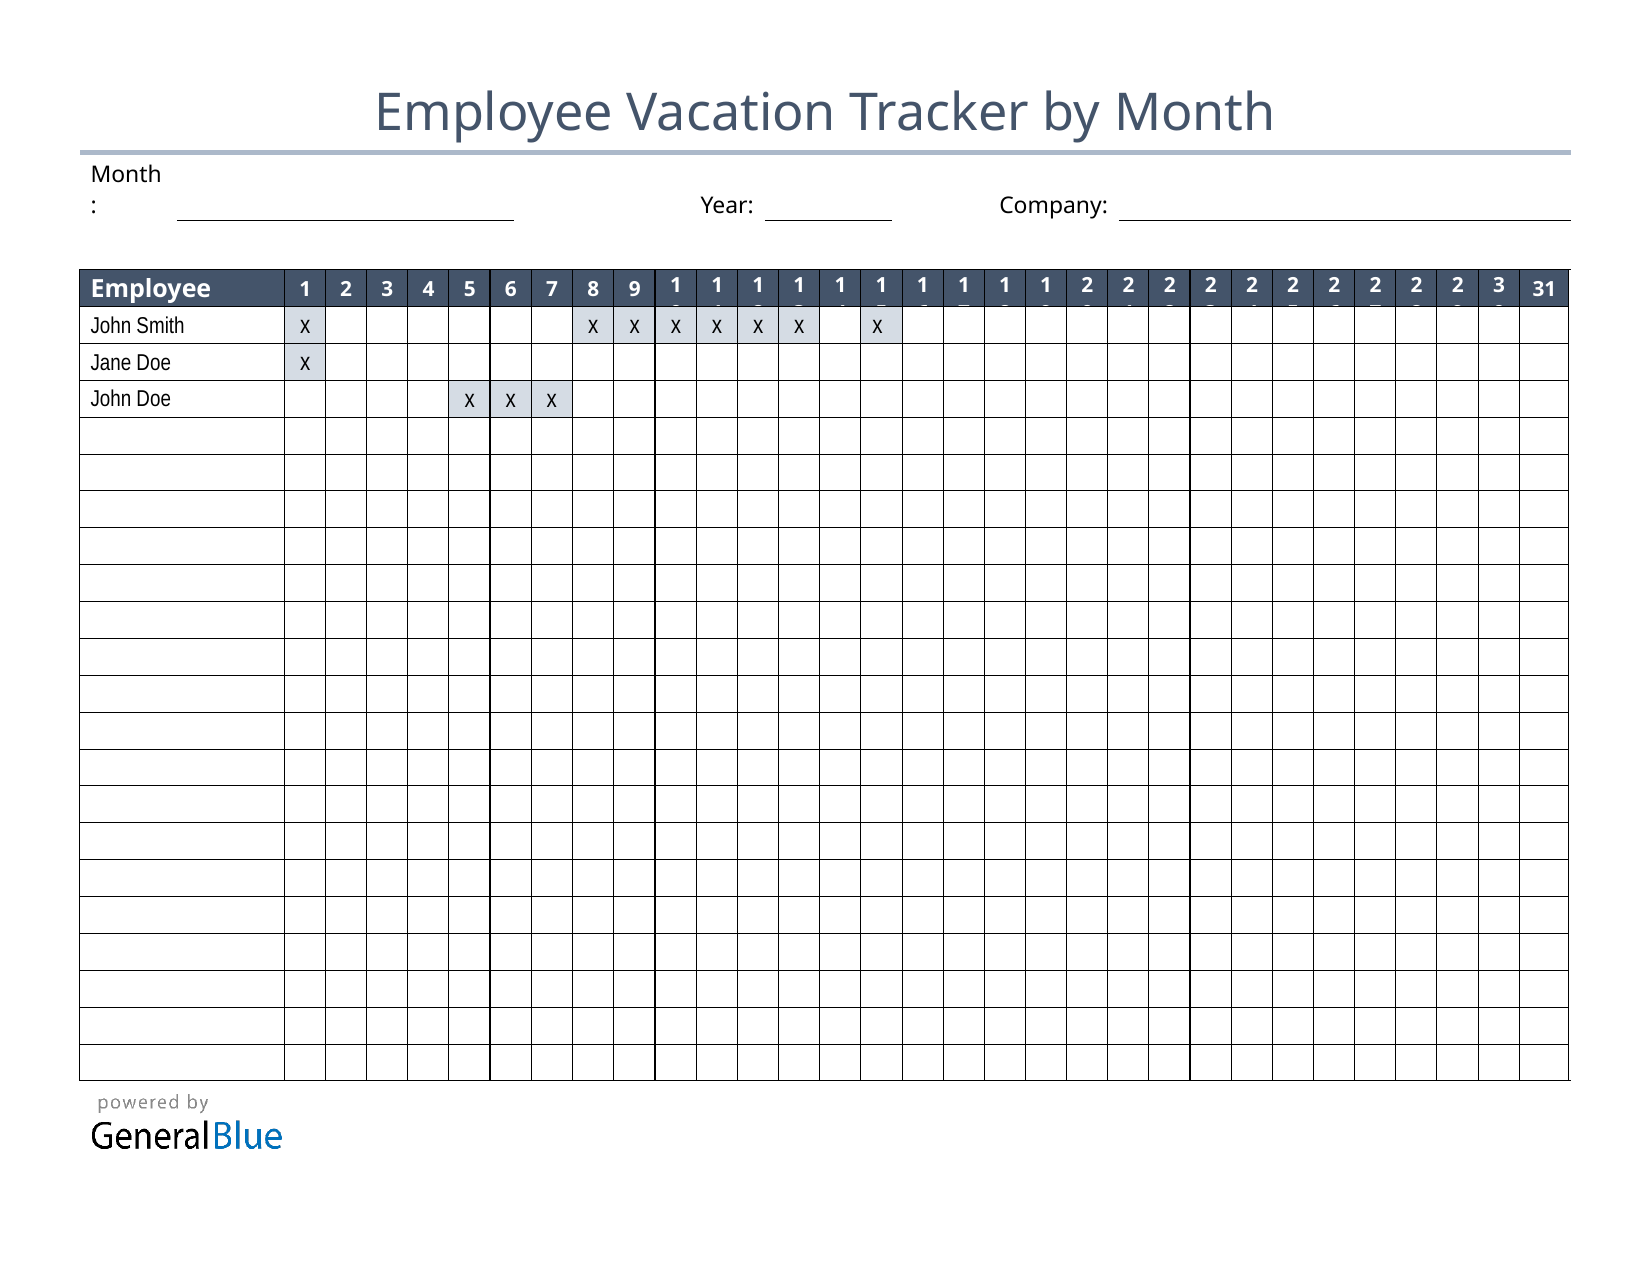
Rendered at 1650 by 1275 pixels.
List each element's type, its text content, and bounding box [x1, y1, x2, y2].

table_cell [573, 1008, 613, 1043]
table_cell [1479, 750, 1519, 785]
table_cell 16 [903, 270, 943, 306]
table_cell [285, 750, 325, 785]
table_cell [532, 676, 572, 712]
table_cell [697, 860, 737, 896]
table_cell [1396, 455, 1436, 490]
table_header Employee Vacation Tracker by Month [79, 75, 1571, 150]
table_cell [573, 750, 613, 785]
table_cell [1273, 418, 1313, 453]
table_cell [573, 823, 613, 859]
table_cell [985, 344, 1025, 380]
table_cell x [779, 307, 819, 343]
table_cell [944, 1045, 984, 1080]
table_cell [1314, 713, 1354, 748]
table_cell [1026, 381, 1066, 417]
table_cell 9 [614, 270, 654, 306]
table_cell [697, 823, 737, 859]
table_cell [285, 565, 325, 601]
table_cell [903, 786, 943, 822]
table_cell [861, 1008, 902, 1043]
table_cell [820, 860, 860, 896]
table_cell [79, 1081, 1571, 1167]
table_cell [80, 491, 284, 527]
table_cell [1520, 786, 1568, 822]
table_cell [367, 676, 407, 712]
table_cell [491, 713, 531, 748]
table_cell [573, 455, 613, 490]
table_cell [1108, 491, 1148, 527]
table_cell [408, 418, 448, 453]
table_cell [656, 639, 696, 675]
table_cell [326, 528, 366, 564]
table_cell [491, 639, 531, 675]
table_cell [903, 344, 943, 380]
table_cell [1520, 860, 1568, 896]
table_cell [738, 1045, 778, 1080]
table_cell [697, 344, 737, 380]
table_cell [779, 639, 819, 675]
table_cell [656, 860, 696, 896]
table_cell [1396, 602, 1436, 638]
table_cell [491, 676, 531, 712]
table_cell [738, 344, 778, 380]
table_cell [820, 786, 860, 822]
table_cell [614, 344, 654, 380]
table_cell [1026, 491, 1066, 527]
table_cell [1067, 750, 1107, 785]
table_cell [1520, 455, 1568, 490]
table_cell [514, 155, 614, 220]
table_cell [985, 528, 1025, 564]
table_cell [1479, 455, 1519, 490]
table_cell x [614, 307, 654, 343]
table_cell [1232, 307, 1272, 343]
table_cell [80, 971, 284, 1007]
table_cell [491, 750, 531, 785]
table_cell [820, 639, 860, 675]
table_cell [1067, 381, 1107, 417]
table_cell [80, 1008, 284, 1043]
table_cell [408, 381, 448, 417]
table_cell [985, 786, 1025, 822]
table_cell [1396, 823, 1436, 859]
table_cell [1108, 1045, 1148, 1080]
table_cell [80, 565, 284, 601]
table_cell [1067, 344, 1107, 380]
table_cell [1067, 713, 1107, 748]
table_cell [738, 897, 778, 933]
table_cell [449, 1045, 489, 1080]
table_cell [367, 455, 407, 490]
table_cell [614, 823, 654, 859]
table_cell [738, 1008, 778, 1043]
table_cell [1149, 565, 1189, 601]
table_cell [1149, 455, 1189, 490]
table_cell [449, 897, 489, 933]
table_cell [903, 1008, 943, 1043]
table_cell [765, 155, 892, 220]
table_cell [1314, 1045, 1354, 1080]
table_cell [861, 676, 902, 712]
table_cell [1149, 528, 1189, 564]
table_cell [1232, 639, 1272, 675]
table_cell [491, 823, 531, 859]
table_cell 4 [408, 270, 448, 306]
table_cell [1520, 1045, 1568, 1080]
table_cell [1314, 897, 1354, 933]
table_cell [1314, 750, 1354, 785]
table_cell [1191, 344, 1231, 380]
table_cell [1149, 1008, 1189, 1043]
table_cell [1273, 307, 1313, 343]
table_cell [367, 860, 407, 896]
table_cell [80, 639, 284, 675]
table_cell [449, 823, 489, 859]
table_cell [367, 786, 407, 822]
table_cell [1314, 491, 1354, 527]
table_cell [449, 1008, 489, 1043]
table_cell [491, 491, 531, 527]
table_cell [449, 418, 489, 453]
table_cell [285, 455, 325, 490]
table_cell x [738, 307, 778, 343]
table_cell [491, 1045, 531, 1080]
table_cell [861, 344, 902, 380]
table_cell [944, 934, 984, 970]
table_cell [1108, 676, 1148, 712]
table_cell [491, 897, 531, 933]
table_cell [573, 860, 613, 896]
table_cell [1232, 344, 1272, 380]
table_cell [1520, 823, 1568, 859]
table_cell [1026, 1045, 1066, 1080]
table_cell [1520, 381, 1568, 417]
table_cell [903, 1045, 943, 1080]
table_cell [285, 971, 325, 1007]
table_cell 31 [1520, 270, 1568, 306]
table_cell John Smith [80, 307, 284, 343]
table_cell [408, 713, 448, 748]
table_cell [1520, 491, 1568, 527]
table_cell [820, 1045, 860, 1080]
table_cell [1355, 418, 1395, 453]
table_cell [367, 934, 407, 970]
table_cell [1437, 1045, 1478, 1080]
table_cell [1191, 418, 1231, 453]
table_cell [861, 934, 902, 970]
table_cell [367, 418, 407, 453]
table_cell [738, 528, 778, 564]
table_cell [1149, 491, 1189, 527]
table_cell [1479, 1045, 1519, 1080]
table_cell [985, 971, 1025, 1007]
table_cell 28 [1396, 270, 1436, 306]
table_cell [614, 455, 654, 490]
table_cell [1396, 639, 1436, 675]
table_cell [861, 565, 902, 601]
table_cell [1355, 823, 1395, 859]
table_cell [1191, 971, 1231, 1007]
table_cell [1273, 455, 1313, 490]
table_cell [1437, 602, 1478, 638]
table_cell [820, 934, 860, 970]
table_cell [985, 491, 1025, 527]
table_cell [1026, 823, 1066, 859]
table_cell [861, 971, 902, 1007]
table_cell [1273, 823, 1313, 859]
table_cell x [697, 307, 737, 343]
table_cell [1191, 528, 1231, 564]
table_cell [1232, 823, 1272, 859]
table_cell [367, 528, 407, 564]
table_cell [491, 786, 531, 822]
table_cell [326, 786, 366, 822]
table_cell [1026, 713, 1066, 748]
table_cell [285, 934, 325, 970]
table_cell [573, 676, 613, 712]
table_cell 20 [1067, 270, 1107, 306]
table_cell [80, 786, 284, 822]
table_cell [1191, 823, 1231, 859]
table_cell [532, 455, 572, 490]
table_cell [1314, 307, 1354, 343]
table_cell [285, 602, 325, 638]
table_cell [1232, 971, 1272, 1007]
table_cell [779, 971, 819, 1007]
table_cell [738, 823, 778, 859]
table_cell [1149, 860, 1189, 896]
table_cell [1108, 860, 1148, 896]
table_cell [944, 750, 984, 785]
table_cell [656, 565, 696, 601]
table_cell 27 [1355, 270, 1395, 306]
table_cell [367, 750, 407, 785]
table_cell [1396, 750, 1436, 785]
table_cell 7 [532, 270, 572, 306]
table_cell [1273, 491, 1313, 527]
table_cell [1355, 344, 1395, 380]
table_cell [1026, 786, 1066, 822]
table_cell [449, 713, 489, 748]
table_cell [820, 455, 860, 490]
table_cell [861, 713, 902, 748]
table_cell [820, 418, 860, 453]
table_cell [738, 860, 778, 896]
table_cell [1026, 934, 1066, 970]
table_cell [1273, 565, 1313, 601]
table_cell [1314, 934, 1354, 970]
table_cell [1108, 639, 1148, 675]
table_cell [573, 418, 613, 453]
table_cell [1067, 934, 1107, 970]
table_cell [1191, 381, 1231, 417]
table_cell [1314, 528, 1354, 564]
table_cell [1273, 934, 1313, 970]
table_cell [1273, 860, 1313, 896]
table_cell [614, 934, 654, 970]
table_cell [491, 934, 531, 970]
table_cell [738, 676, 778, 712]
table_cell [738, 602, 778, 638]
table_cell [449, 639, 489, 675]
table_cell [1067, 528, 1107, 564]
table_cell [944, 455, 984, 490]
table_cell [1355, 528, 1395, 564]
table_cell [861, 418, 902, 453]
table_cell [1191, 676, 1231, 712]
table_cell x [491, 381, 531, 417]
table_cell [285, 713, 325, 748]
table_cell [656, 602, 696, 638]
table_cell [367, 381, 407, 417]
table_cell [532, 713, 572, 748]
table_cell [80, 602, 284, 638]
table_cell [656, 897, 696, 933]
table_cell [903, 602, 943, 638]
table_cell [1479, 786, 1519, 822]
table_cell [491, 860, 531, 896]
table_cell [1191, 1008, 1231, 1043]
table_cell [1314, 418, 1354, 453]
table_cell [491, 344, 531, 380]
table_cell [820, 307, 860, 343]
table_cell [697, 455, 737, 490]
table_cell [944, 602, 984, 638]
table_cell [1149, 676, 1189, 712]
table_cell [1067, 860, 1107, 896]
table_cell [1520, 713, 1568, 748]
table_cell [738, 418, 778, 453]
table_cell [1191, 455, 1231, 490]
table_cell [697, 713, 737, 748]
table_cell [944, 713, 984, 748]
table_cell [79, 220, 1571, 269]
table_cell [779, 1045, 819, 1080]
table_cell [573, 344, 613, 380]
table_cell [656, 676, 696, 712]
table_cell [326, 602, 366, 638]
table_cell [944, 344, 984, 380]
table_cell [861, 750, 902, 785]
table_cell [614, 602, 654, 638]
table_cell [326, 344, 366, 380]
table_cell [1026, 750, 1066, 785]
table_cell [1520, 934, 1568, 970]
table_cell [779, 491, 819, 527]
table_cell [1232, 565, 1272, 601]
table_cell [1520, 750, 1568, 785]
table_cell [738, 455, 778, 490]
table_cell 30 [1479, 270, 1519, 306]
table_cell [697, 491, 737, 527]
table_cell [1437, 934, 1478, 970]
table_cell [1108, 971, 1148, 1007]
table_cell [491, 971, 531, 1007]
table_cell [1396, 676, 1436, 712]
table_cell [903, 823, 943, 859]
table_cell [738, 971, 778, 1007]
table_cell [614, 750, 654, 785]
table_cell [820, 491, 860, 527]
table_cell [491, 602, 531, 638]
table_cell 15 [861, 270, 902, 306]
table_cell [1273, 639, 1313, 675]
table_cell [1520, 307, 1568, 343]
table_cell [1232, 381, 1272, 417]
table_cell [1437, 897, 1478, 933]
table_cell [861, 860, 902, 896]
table_cell [944, 823, 984, 859]
table_cell [326, 307, 366, 343]
table_cell [285, 491, 325, 527]
table_cell [1396, 971, 1436, 1007]
table_cell [779, 565, 819, 601]
table_cell [656, 418, 696, 453]
table_cell [532, 786, 572, 822]
table_cell [985, 381, 1025, 417]
table_cell [1520, 528, 1568, 564]
table_cell [944, 565, 984, 601]
table_cell John Doe [80, 381, 284, 417]
table_cell [656, 344, 696, 380]
table_cell [285, 860, 325, 896]
picture [90, 1091, 283, 1158]
table_cell [80, 823, 284, 859]
table_cell [1067, 1008, 1107, 1043]
table_cell [408, 897, 448, 933]
table_cell [1437, 676, 1478, 712]
table_cell [573, 565, 613, 601]
table_cell [449, 528, 489, 564]
table_cell [1067, 455, 1107, 490]
table_cell [80, 934, 284, 970]
table_cell [1232, 934, 1272, 970]
table_cell [449, 344, 489, 380]
table_cell [738, 934, 778, 970]
table_cell [1067, 639, 1107, 675]
table_cell [779, 676, 819, 712]
table_cell [903, 639, 943, 675]
table_cell [1314, 823, 1354, 859]
table_cell [985, 602, 1025, 638]
table_cell [1067, 971, 1107, 1007]
table_cell [1067, 565, 1107, 601]
table_cell [1479, 934, 1519, 970]
table_cell [820, 1008, 860, 1043]
table_cell [1479, 344, 1519, 380]
table_cell [1396, 1008, 1436, 1043]
table_cell [326, 860, 366, 896]
table_cell [1149, 971, 1189, 1007]
table_cell [656, 491, 696, 527]
table_cell [903, 676, 943, 712]
table_cell [1355, 786, 1395, 822]
table_cell [285, 639, 325, 675]
table_cell [779, 1008, 819, 1043]
table_cell [1520, 602, 1568, 638]
table_cell [1314, 786, 1354, 822]
table_cell [1479, 860, 1519, 896]
table_cell [449, 750, 489, 785]
table_cell [1067, 676, 1107, 712]
table_cell [408, 344, 448, 380]
table_cell [1273, 750, 1313, 785]
table_cell [903, 528, 943, 564]
table_cell 12 [738, 270, 778, 306]
table_cell [944, 528, 984, 564]
table_cell [1232, 676, 1272, 712]
table_cell [614, 971, 654, 1007]
table_cell [532, 1045, 572, 1080]
table_cell [1314, 381, 1354, 417]
table_cell 21 [1108, 270, 1148, 306]
table_cell [1396, 528, 1436, 564]
table_cell [1355, 676, 1395, 712]
table_cell [1232, 786, 1272, 822]
table_cell [1191, 750, 1231, 785]
table_cell [1479, 491, 1519, 527]
table_cell [697, 381, 737, 417]
table_cell [944, 491, 984, 527]
table_cell [1067, 786, 1107, 822]
table_cell [1396, 934, 1436, 970]
table_cell [985, 676, 1025, 712]
table_cell [367, 639, 407, 675]
table_cell [326, 971, 366, 1007]
table_cell 23 [1191, 270, 1231, 306]
table_cell [1479, 602, 1519, 638]
table_cell [285, 823, 325, 859]
table_cell [779, 381, 819, 417]
table_cell [861, 381, 902, 417]
table_cell [656, 713, 696, 748]
table_cell [1108, 344, 1148, 380]
table_cell [1273, 971, 1313, 1007]
table_cell [285, 528, 325, 564]
table_cell [985, 713, 1025, 748]
table_cell [1108, 418, 1148, 453]
table_cell [985, 897, 1025, 933]
table_cell [367, 713, 407, 748]
table_cell [1232, 418, 1272, 453]
table_cell Employee [80, 270, 284, 306]
table_cell [1108, 786, 1148, 822]
table_cell [1355, 860, 1395, 896]
table_cell [491, 455, 531, 490]
table_cell [697, 897, 737, 933]
table_cell [1191, 602, 1231, 638]
table_cell [1026, 565, 1066, 601]
table_cell [861, 897, 902, 933]
table_cell [861, 528, 902, 564]
table_cell [1355, 934, 1395, 970]
table_cell [614, 639, 654, 675]
table_cell [1149, 602, 1189, 638]
table_cell [738, 381, 778, 417]
table_cell [1191, 713, 1231, 748]
table_cell [1437, 344, 1478, 380]
table_cell [985, 750, 1025, 785]
table_cell [326, 1045, 366, 1080]
table_cell [1314, 565, 1354, 601]
table_cell [820, 344, 860, 380]
table_cell [408, 860, 448, 896]
table_cell [1067, 897, 1107, 933]
table_cell [1437, 528, 1478, 564]
table_cell [532, 418, 572, 453]
table_cell [656, 455, 696, 490]
table_cell [1026, 528, 1066, 564]
table_cell [1273, 897, 1313, 933]
table_cell 8 [573, 270, 613, 306]
table_cell x [285, 344, 325, 380]
table_cell [697, 565, 737, 601]
table_cell [779, 713, 819, 748]
table_cell [903, 418, 943, 453]
table_cell [367, 971, 407, 1007]
table_cell [1108, 528, 1148, 564]
table_cell [903, 971, 943, 1007]
table_cell [1314, 676, 1354, 712]
table_cell [903, 750, 943, 785]
table_cell [1108, 1008, 1148, 1043]
table_cell [1437, 860, 1478, 896]
table_cell [1149, 307, 1189, 343]
table_cell 22 [1149, 270, 1189, 306]
table_cell [532, 1008, 572, 1043]
table_cell [326, 381, 366, 417]
table_cell 6 [491, 270, 531, 306]
table_cell [697, 750, 737, 785]
table_cell [1396, 713, 1436, 748]
table_cell [1479, 713, 1519, 748]
table_cell [1232, 897, 1272, 933]
table_cell [779, 750, 819, 785]
table_cell [1026, 455, 1066, 490]
table_cell 18 [985, 270, 1025, 306]
table_cell [1191, 934, 1231, 970]
table_cell [1355, 1008, 1395, 1043]
table_cell [532, 307, 572, 343]
table_cell [738, 750, 778, 785]
table_cell x [573, 307, 613, 343]
table_cell [1108, 897, 1148, 933]
table_cell [656, 786, 696, 822]
table_cell [1437, 1008, 1478, 1043]
table_cell [1479, 307, 1519, 343]
table_cell [449, 786, 489, 822]
table_cell [1149, 786, 1189, 822]
table_cell [449, 971, 489, 1007]
table_cell [614, 786, 654, 822]
table_cell [1396, 307, 1436, 343]
table_cell [408, 676, 448, 712]
table_cell [738, 713, 778, 748]
table_cell [944, 860, 984, 896]
table_cell [1479, 823, 1519, 859]
table_cell [738, 639, 778, 675]
table_cell [985, 307, 1025, 343]
table_cell [285, 1045, 325, 1080]
table_cell [1479, 528, 1519, 564]
table_cell [1026, 860, 1066, 896]
table_cell [985, 418, 1025, 453]
table_cell [861, 823, 902, 859]
table_cell 5 [449, 270, 489, 306]
table_cell [1396, 860, 1436, 896]
table_cell [573, 639, 613, 675]
table_cell [1149, 897, 1189, 933]
table_cell [614, 491, 654, 527]
table_cell [944, 676, 984, 712]
table_cell [1437, 713, 1478, 748]
table_cell [491, 1008, 531, 1043]
table_cell [1479, 897, 1519, 933]
table_cell [449, 455, 489, 490]
table_cell [1149, 418, 1189, 453]
table_cell [573, 528, 613, 564]
table_cell [861, 455, 902, 490]
table_cell [903, 934, 943, 970]
table_cell [285, 1008, 325, 1043]
table_cell [1273, 676, 1313, 712]
table_cell [1520, 565, 1568, 601]
table_cell [1191, 565, 1231, 601]
table_cell [1479, 381, 1519, 417]
table_cell [656, 823, 696, 859]
table_cell [408, 307, 448, 343]
table_cell [820, 602, 860, 638]
table_cell [1026, 1008, 1066, 1043]
table_cell [1026, 676, 1066, 712]
table_cell [697, 1045, 737, 1080]
table_cell [1355, 1045, 1395, 1080]
table_cell [80, 860, 284, 896]
table_cell [1355, 713, 1395, 748]
table_cell [1026, 307, 1066, 343]
table_cell [903, 565, 943, 601]
table_cell [326, 897, 366, 933]
table_cell [1232, 1008, 1272, 1043]
table_cell [985, 455, 1025, 490]
table_cell 2 [326, 270, 366, 306]
table_cell [1273, 786, 1313, 822]
table_cell [779, 934, 819, 970]
table_cell [944, 897, 984, 933]
table_cell x [861, 307, 902, 343]
table_cell [1108, 713, 1148, 748]
table_cell [944, 971, 984, 1007]
table_cell [1273, 381, 1313, 417]
table_cell [1479, 676, 1519, 712]
table_cell [1108, 455, 1148, 490]
table_cell [80, 418, 284, 453]
table_cell [1520, 639, 1568, 675]
table_cell [1479, 639, 1519, 675]
table_cell [779, 823, 819, 859]
table_cell [1191, 897, 1231, 933]
table_cell [944, 786, 984, 822]
table_cell [1191, 860, 1231, 896]
table_cell [656, 381, 696, 417]
table_cell [697, 1008, 737, 1043]
table_cell [1191, 786, 1231, 822]
table_cell [820, 713, 860, 748]
table_cell 13 [779, 270, 819, 306]
table_cell [408, 934, 448, 970]
table_cell [1273, 602, 1313, 638]
table_cell [697, 602, 737, 638]
table_cell [1232, 602, 1272, 638]
table_cell [532, 934, 572, 970]
table_cell [1108, 934, 1148, 970]
table_cell [614, 860, 654, 896]
table_cell [326, 750, 366, 785]
table_cell [1191, 307, 1231, 343]
table_cell [1396, 1045, 1436, 1080]
table_cell [573, 897, 613, 933]
table_cell [944, 639, 984, 675]
table_cell [1355, 491, 1395, 527]
table_cell [1314, 639, 1354, 675]
table_cell [408, 602, 448, 638]
table_cell [903, 860, 943, 896]
table_cell [1355, 455, 1395, 490]
table_cell [1026, 344, 1066, 380]
table_cell [326, 418, 366, 453]
table_cell [1479, 565, 1519, 601]
table_cell [820, 897, 860, 933]
table_cell [1437, 786, 1478, 822]
table_cell [285, 381, 325, 417]
table_cell [1520, 418, 1568, 453]
table_cell [449, 676, 489, 712]
table_cell [985, 1008, 1025, 1043]
table_cell [779, 455, 819, 490]
table_cell [1119, 155, 1571, 220]
table_cell [1232, 713, 1272, 748]
table_cell [1355, 307, 1395, 343]
table_cell [1520, 1008, 1568, 1043]
table_cell [614, 418, 654, 453]
table_cell [573, 971, 613, 1007]
table_cell [656, 528, 696, 564]
table_cell [532, 344, 572, 380]
table_cell [1026, 418, 1066, 453]
table_cell [656, 750, 696, 785]
table_cell [1108, 750, 1148, 785]
table_cell [779, 418, 819, 453]
table_cell [697, 528, 737, 564]
table_cell [1396, 491, 1436, 527]
table_cell [1273, 344, 1313, 380]
table_cell [820, 750, 860, 785]
table_cell [532, 823, 572, 859]
table_cell [326, 676, 366, 712]
table_cell x [285, 307, 325, 343]
table_cell [367, 491, 407, 527]
table_cell [944, 307, 984, 343]
table_cell [1191, 1045, 1231, 1080]
table_cell [1355, 897, 1395, 933]
table_cell [656, 1008, 696, 1043]
table_cell [697, 934, 737, 970]
table_cell [1067, 602, 1107, 638]
table_cell [1355, 750, 1395, 785]
table_cell [861, 639, 902, 675]
table_cell [532, 750, 572, 785]
table_cell [738, 491, 778, 527]
table_cell [1149, 823, 1189, 859]
table_cell [614, 676, 654, 712]
table_cell 11 [697, 270, 737, 306]
table_cell [326, 823, 366, 859]
table_cell [1273, 528, 1313, 564]
table_cell [367, 823, 407, 859]
table_cell [326, 491, 366, 527]
table_cell [1232, 1045, 1272, 1080]
table_cell [1314, 344, 1354, 380]
table_cell [80, 713, 284, 748]
table_cell [408, 491, 448, 527]
table_cell [614, 528, 654, 564]
table_cell [408, 971, 448, 1007]
table_cell 25 [1273, 270, 1313, 306]
table_cell [285, 418, 325, 453]
table_cell [1314, 1008, 1354, 1043]
table_cell [1149, 750, 1189, 785]
table_cell [80, 1045, 284, 1080]
table_cell [573, 1045, 613, 1080]
table_cell 19 [1026, 270, 1066, 306]
table_cell [408, 455, 448, 490]
table_cell [1314, 860, 1354, 896]
table_cell [1479, 418, 1519, 453]
table_cell [614, 713, 654, 748]
table_cell [1437, 381, 1478, 417]
table_cell [1520, 676, 1568, 712]
table_cell Year: [614, 155, 765, 220]
table_cell [944, 381, 984, 417]
table_cell [1232, 491, 1272, 527]
table_cell [1437, 565, 1478, 601]
table_cell [285, 786, 325, 822]
table_cell [614, 1008, 654, 1043]
table_cell [408, 823, 448, 859]
table_cell [1479, 971, 1519, 1007]
table_cell [779, 602, 819, 638]
table_cell [1067, 491, 1107, 527]
table_cell [1108, 381, 1148, 417]
table_cell Month: [79, 150, 177, 220]
table_cell [1273, 1008, 1313, 1043]
table_cell [1191, 491, 1231, 527]
table_cell [1067, 307, 1107, 343]
table_cell [491, 418, 531, 453]
table_cell [861, 1045, 902, 1080]
table_cell [573, 381, 613, 417]
table_cell [573, 934, 613, 970]
table_cell [1437, 823, 1478, 859]
table_cell [861, 491, 902, 527]
table_cell [944, 418, 984, 453]
table_cell [1479, 1008, 1519, 1043]
table_cell [1314, 602, 1354, 638]
table_cell [408, 565, 448, 601]
table_cell 29 [1437, 270, 1478, 306]
table_cell 24 [1232, 270, 1272, 306]
table_cell [1149, 934, 1189, 970]
table_cell [779, 344, 819, 380]
table_cell [1520, 897, 1568, 933]
table_cell [1273, 1045, 1313, 1080]
table_cell [80, 676, 284, 712]
table_cell [1437, 750, 1478, 785]
table_cell [367, 1008, 407, 1043]
table_cell [408, 639, 448, 675]
table_cell [1396, 418, 1436, 453]
table_cell [820, 528, 860, 564]
table_cell [1314, 455, 1354, 490]
table_cell [779, 897, 819, 933]
table_cell [1437, 971, 1478, 1007]
table_cell [1026, 971, 1066, 1007]
table_cell [820, 565, 860, 601]
table_cell x [656, 307, 696, 343]
table_cell [326, 1008, 366, 1043]
table_cell [1355, 565, 1395, 601]
table_cell [532, 971, 572, 1007]
table_cell [532, 491, 572, 527]
table_cell [367, 1045, 407, 1080]
table_cell [697, 971, 737, 1007]
table_cell [1149, 1045, 1189, 1080]
table_cell [656, 971, 696, 1007]
table_cell [532, 897, 572, 933]
table_cell [177, 155, 514, 220]
table_cell [985, 565, 1025, 601]
table_cell [738, 786, 778, 822]
table_cell [326, 639, 366, 675]
table_cell [1232, 528, 1272, 564]
table_cell Jane Doe [80, 344, 284, 380]
table_cell [944, 1008, 984, 1043]
table_cell [697, 639, 737, 675]
table_cell [820, 676, 860, 712]
table_cell [367, 602, 407, 638]
table_cell [532, 860, 572, 896]
table_cell [408, 528, 448, 564]
table_cell 3 [367, 270, 407, 306]
table_cell [449, 602, 489, 638]
table_cell [903, 381, 943, 417]
table_cell [449, 934, 489, 970]
table_cell [408, 750, 448, 785]
table_cell [449, 565, 489, 601]
table_cell [408, 1008, 448, 1043]
table_cell [1437, 639, 1478, 675]
table_cell [1355, 602, 1395, 638]
table_cell [1108, 602, 1148, 638]
table_cell [1396, 897, 1436, 933]
table_cell [1026, 639, 1066, 675]
table_cell [656, 934, 696, 970]
table_cell [697, 786, 737, 822]
table_cell [1191, 639, 1231, 675]
table_cell [1149, 381, 1189, 417]
table_cell 1 [285, 270, 325, 306]
table_cell [779, 528, 819, 564]
table_cell [1108, 823, 1148, 859]
table_cell [532, 528, 572, 564]
table_cell [1437, 455, 1478, 490]
table_cell [449, 860, 489, 896]
table_cell x [532, 381, 572, 417]
table_cell [903, 897, 943, 933]
table_cell [1520, 344, 1568, 380]
table_cell [903, 307, 943, 343]
table_cell [656, 1045, 696, 1080]
table_cell [1149, 713, 1189, 748]
table_cell 10 [656, 270, 696, 306]
table_cell [614, 1045, 654, 1080]
table_cell [697, 418, 737, 453]
table_cell x [449, 381, 489, 417]
table_cell [532, 565, 572, 601]
table_cell [491, 307, 531, 343]
table_cell [614, 565, 654, 601]
table_cell [1355, 381, 1395, 417]
table_cell [820, 381, 860, 417]
table_cell [1232, 750, 1272, 785]
table_cell [326, 713, 366, 748]
table_cell [985, 639, 1025, 675]
table_cell [861, 602, 902, 638]
table_cell [903, 713, 943, 748]
table_cell [820, 823, 860, 859]
table_cell [614, 381, 654, 417]
table_cell [326, 565, 366, 601]
table_cell [532, 639, 572, 675]
table_cell [1067, 418, 1107, 453]
table_cell 17 [944, 270, 984, 306]
table_cell [367, 897, 407, 933]
table_cell [449, 307, 489, 343]
table_cell [326, 455, 366, 490]
table_cell [408, 786, 448, 822]
table_cell [80, 455, 284, 490]
table_cell [1232, 455, 1272, 490]
table_cell [903, 455, 943, 490]
table_cell [779, 786, 819, 822]
table_cell [1149, 344, 1189, 380]
table_cell [614, 897, 654, 933]
table_cell [1232, 860, 1272, 896]
table_cell [861, 786, 902, 822]
table_cell [985, 934, 1025, 970]
table_cell [367, 344, 407, 380]
table_cell [1396, 565, 1436, 601]
table_cell [985, 823, 1025, 859]
table_cell [326, 934, 366, 970]
table_cell [80, 750, 284, 785]
table_cell [1437, 418, 1478, 453]
table_cell [1396, 786, 1436, 822]
table_cell [80, 897, 284, 933]
table_cell [985, 1045, 1025, 1080]
table_cell [573, 786, 613, 822]
table_cell [1273, 713, 1313, 748]
table_cell [1314, 971, 1354, 1007]
table_cell [1026, 602, 1066, 638]
table_cell 26 [1314, 270, 1354, 306]
table_cell [1067, 1045, 1107, 1080]
table_cell [1149, 639, 1189, 675]
table_cell [1026, 897, 1066, 933]
table_cell [491, 528, 531, 564]
table_cell [1396, 381, 1436, 417]
table_cell [820, 971, 860, 1007]
table_cell [573, 713, 613, 748]
table_cell [449, 491, 489, 527]
table_cell [285, 676, 325, 712]
table_cell [1355, 639, 1395, 675]
table_cell [1108, 307, 1148, 343]
table_cell [573, 491, 613, 527]
table_cell Company: [892, 155, 1119, 220]
table_cell [285, 897, 325, 933]
table_cell [491, 565, 531, 601]
table_cell [1437, 307, 1478, 343]
table_cell [367, 565, 407, 601]
table_cell [1396, 344, 1436, 380]
table_cell [1108, 565, 1148, 601]
table_cell [1067, 823, 1107, 859]
table_cell [367, 307, 407, 343]
table_cell [408, 1045, 448, 1080]
table_cell [573, 602, 613, 638]
table_cell [1437, 491, 1478, 527]
table_cell [532, 602, 572, 638]
table_cell [80, 528, 284, 564]
table_cell [1355, 971, 1395, 1007]
table_cell 14 [820, 270, 860, 306]
table_cell [903, 491, 943, 527]
table_cell [779, 860, 819, 896]
table_cell [738, 565, 778, 601]
table_cell [697, 676, 737, 712]
table_cell [1520, 971, 1568, 1007]
table_cell [985, 860, 1025, 896]
